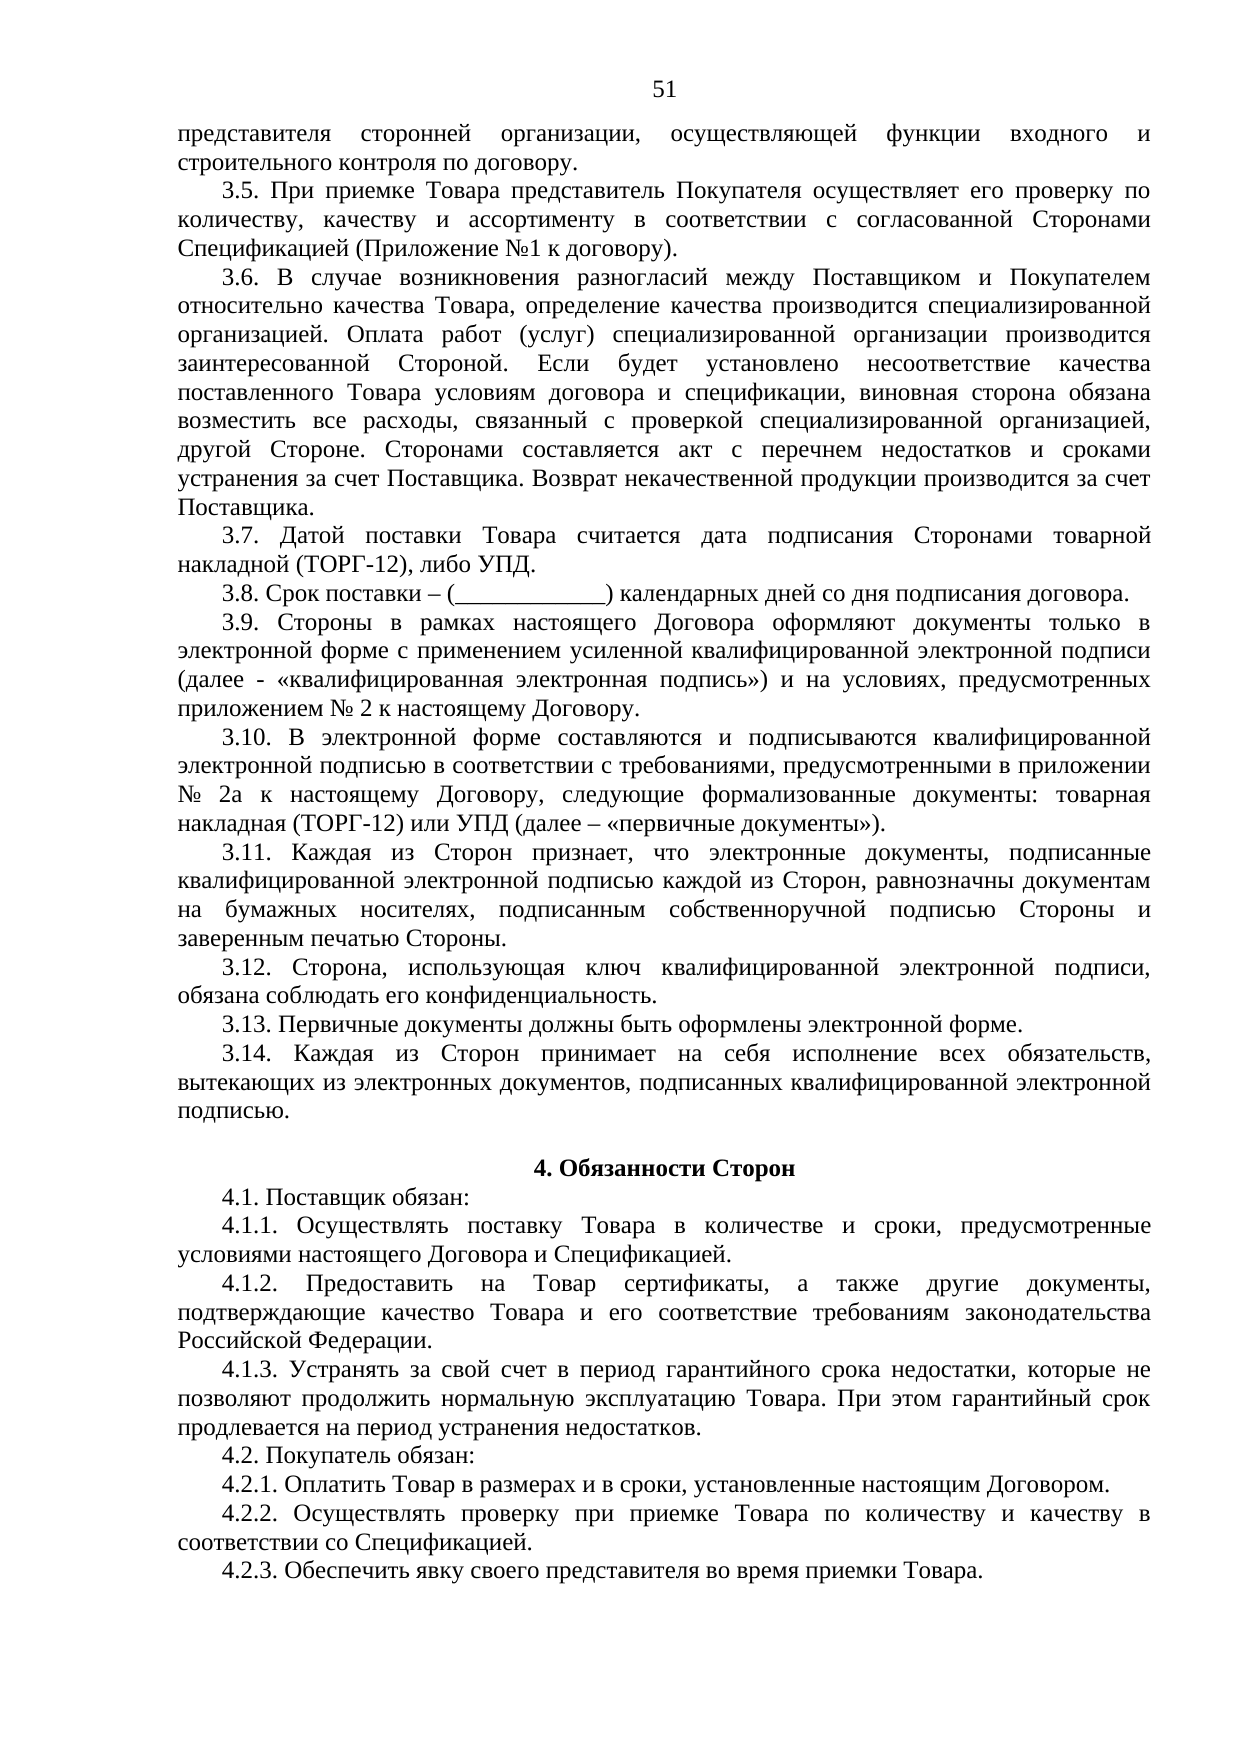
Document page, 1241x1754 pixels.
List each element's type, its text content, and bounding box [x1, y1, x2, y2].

text 3.14. Каждая из Сторон принимает на себя исполнение всех обязательств, вытекающих из электронных документов, подписанных квалифицированной электронной подписью. [177, 1038, 1152, 1124]
text 3.7. Датой поставки Товара считается дата подписания Сторонами товарной накладной (ТОРГ-12), либо УПД. [177, 521, 1152, 578]
text 4.1.1. Осуществлять поставку Товара в количестве и сроки, предусмотренные условиями настоящего Договора и Спецификацией. [177, 1211, 1152, 1268]
text 3.8. Срок поставки – (____________) календарных дней со дня подписания договора. [177, 578, 1152, 607]
text 4.1.3. Устранять за свой счет в период гарантийного срока недостатки, которые не позволяют продолжить нормальную эксплуатацию Товара. При этом гарантийный срок продлевается на период устранения недостатков. [177, 1354, 1152, 1441]
text 4.2. Покупатель обязан: [177, 1441, 1152, 1469]
text 4.1. Поставщик обязан: [177, 1182, 1152, 1211]
text 4. Обязанности Сторон [177, 1153, 1152, 1182]
text 3.9. Стороны в рамках настоящего Договора оформляют документы только в электронной форме с применением усиленной квалифицированной электронной подписи (далее - «квалифицированная электронная подпись») и на условиях, предусмотренных приложением № 2 к настоящему Договору. [177, 607, 1152, 722]
text 3.11. Каждая из Сторон признает, что электронные документы, подписанные квалифицированной электронной подписью каждой из Сторон, равнозначны документам на бумажных носителях, подписанным собственноручной подписью Стороны и заверенным печатью Стороны. [177, 837, 1152, 952]
text 4.2.1. Оплатить Товар в размерах и в сроки, установленные настоящим Договором. [177, 1469, 1152, 1498]
text 3.6. В случае возникновения разногласий между Поставщиком и Покупателем относительно качества Товара, определение качества производится специализированной организацией. Оплата работ (услуг) специализированной организации производится заинтересованной Стороной. Если будет установлено несоответствие качества поставленного Товара условиям договора и спецификации, виновная сторона обязана возместить все расходы, связанный с проверкой специализированной организацией, другой Стороне. Сторонами составляется акт с перечнем недостатков и сроками устранения за счет Поставщика. Возврат некачественной продукции производится за счет Поставщика. [177, 262, 1152, 521]
text 4.1.2. Предоставить на Товар сертификаты, а также другие документы, подтверждающие качество Товара и его соответствие требованиям законодательства Российской Федерации. [177, 1268, 1152, 1354]
text 4.2.3. Обеспечить явку своего представителя во время приемки Товара. [177, 1556, 1152, 1584]
text 3.5. При приемке Товара представитель Покупателя осуществляет его проверку по количеству, качеству и ассортименту в соответствии с согласованной Сторонами Спецификацией (Приложение №1 к договору). [177, 176, 1152, 262]
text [177, 118, 1152, 176]
text 3.10. В электронной форме составляются и подписываются квалифицированной электронной подписью в соответствии с требованиями, предусмотренными в приложении № 2а к настоящему Договору, следующие формализованные документы: товарная накладная (ТОРГ-12) или УПД (далее – «первичные документы»). [177, 722, 1152, 837]
text 3.13. Первичные документы должны быть оформлены электронной форме. [177, 1009, 1152, 1038]
text 3.12. Сторона, использующая ключ квалифицированной электронной подписи, обязана соблюдать его конфиденциальность. [177, 952, 1152, 1009]
text 4.2.2. Осуществлять проверку при приемке Товара по количеству и качеству в соответствии со Спецификацией. [177, 1498, 1152, 1556]
